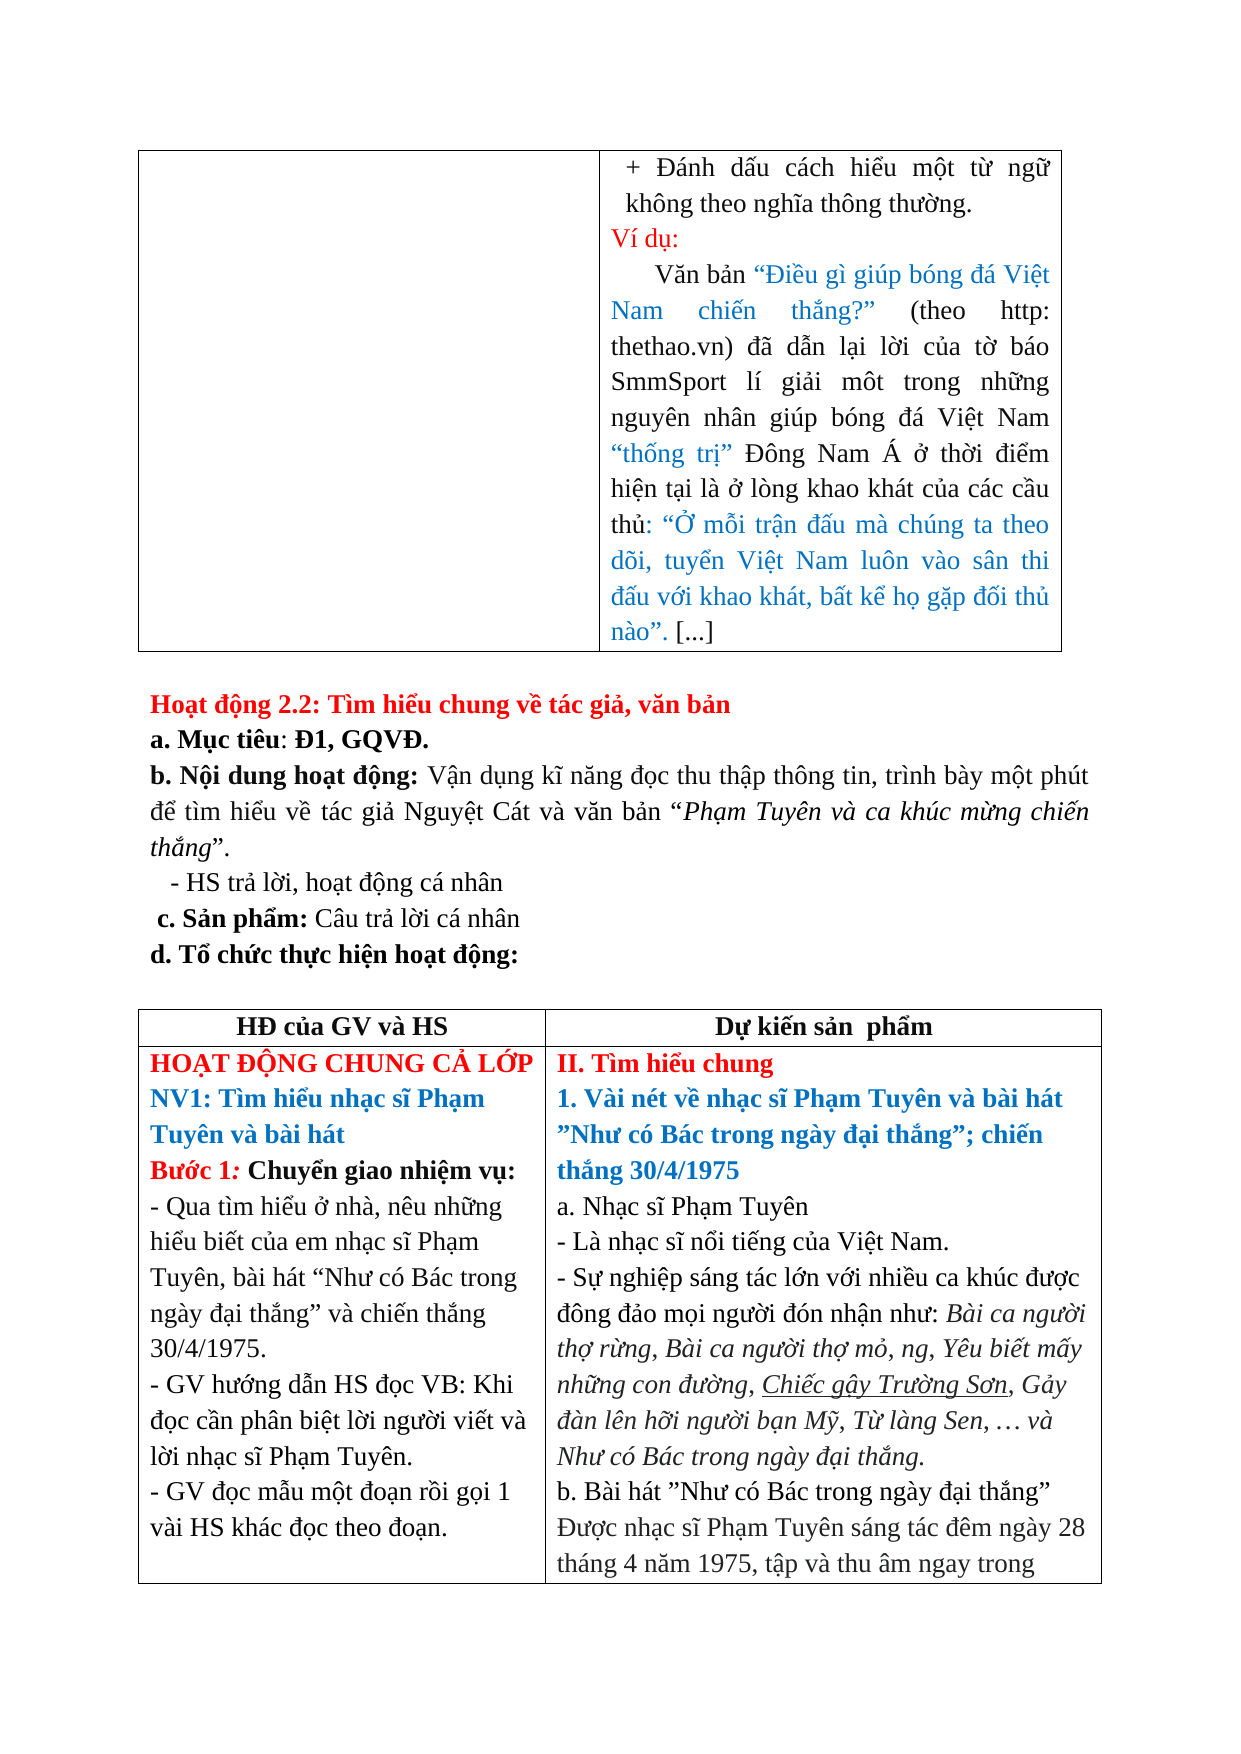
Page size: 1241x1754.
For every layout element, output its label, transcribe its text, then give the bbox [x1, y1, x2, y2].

text a. Mục tiêu: Đ1, GQVĐ. [150, 723, 1090, 754]
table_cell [600, 151, 1061, 651]
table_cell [139, 151, 599, 651]
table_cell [139, 1047, 545, 1583]
table_header HĐ của GV và HS [139, 1010, 545, 1046]
table_header Dự kiến sản phẩm [546, 1010, 1101, 1046]
text b. Nội dung hoạt động: Vận dụng kĩ năng đọc thu thập thông tin, trình bày một phút để tìm hiểu về tác giả Nguyệt Cát và văn bản “Phạm Tuyên và ca khúc mừng chiến thắng”. [150, 759, 1090, 862]
text c. Sản phẩm: Câu trả lời cá nhân [150, 902, 1090, 933]
text - HS trả lời, hoạt động cá nhân [150, 866, 1090, 897]
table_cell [546, 1047, 1101, 1583]
text Hoạt động 2.2: Tìm hiểu chung về tác giả, văn bản [150, 688, 1090, 719]
text d. Tổ chức thực hiện hoạt động: [150, 938, 1090, 969]
